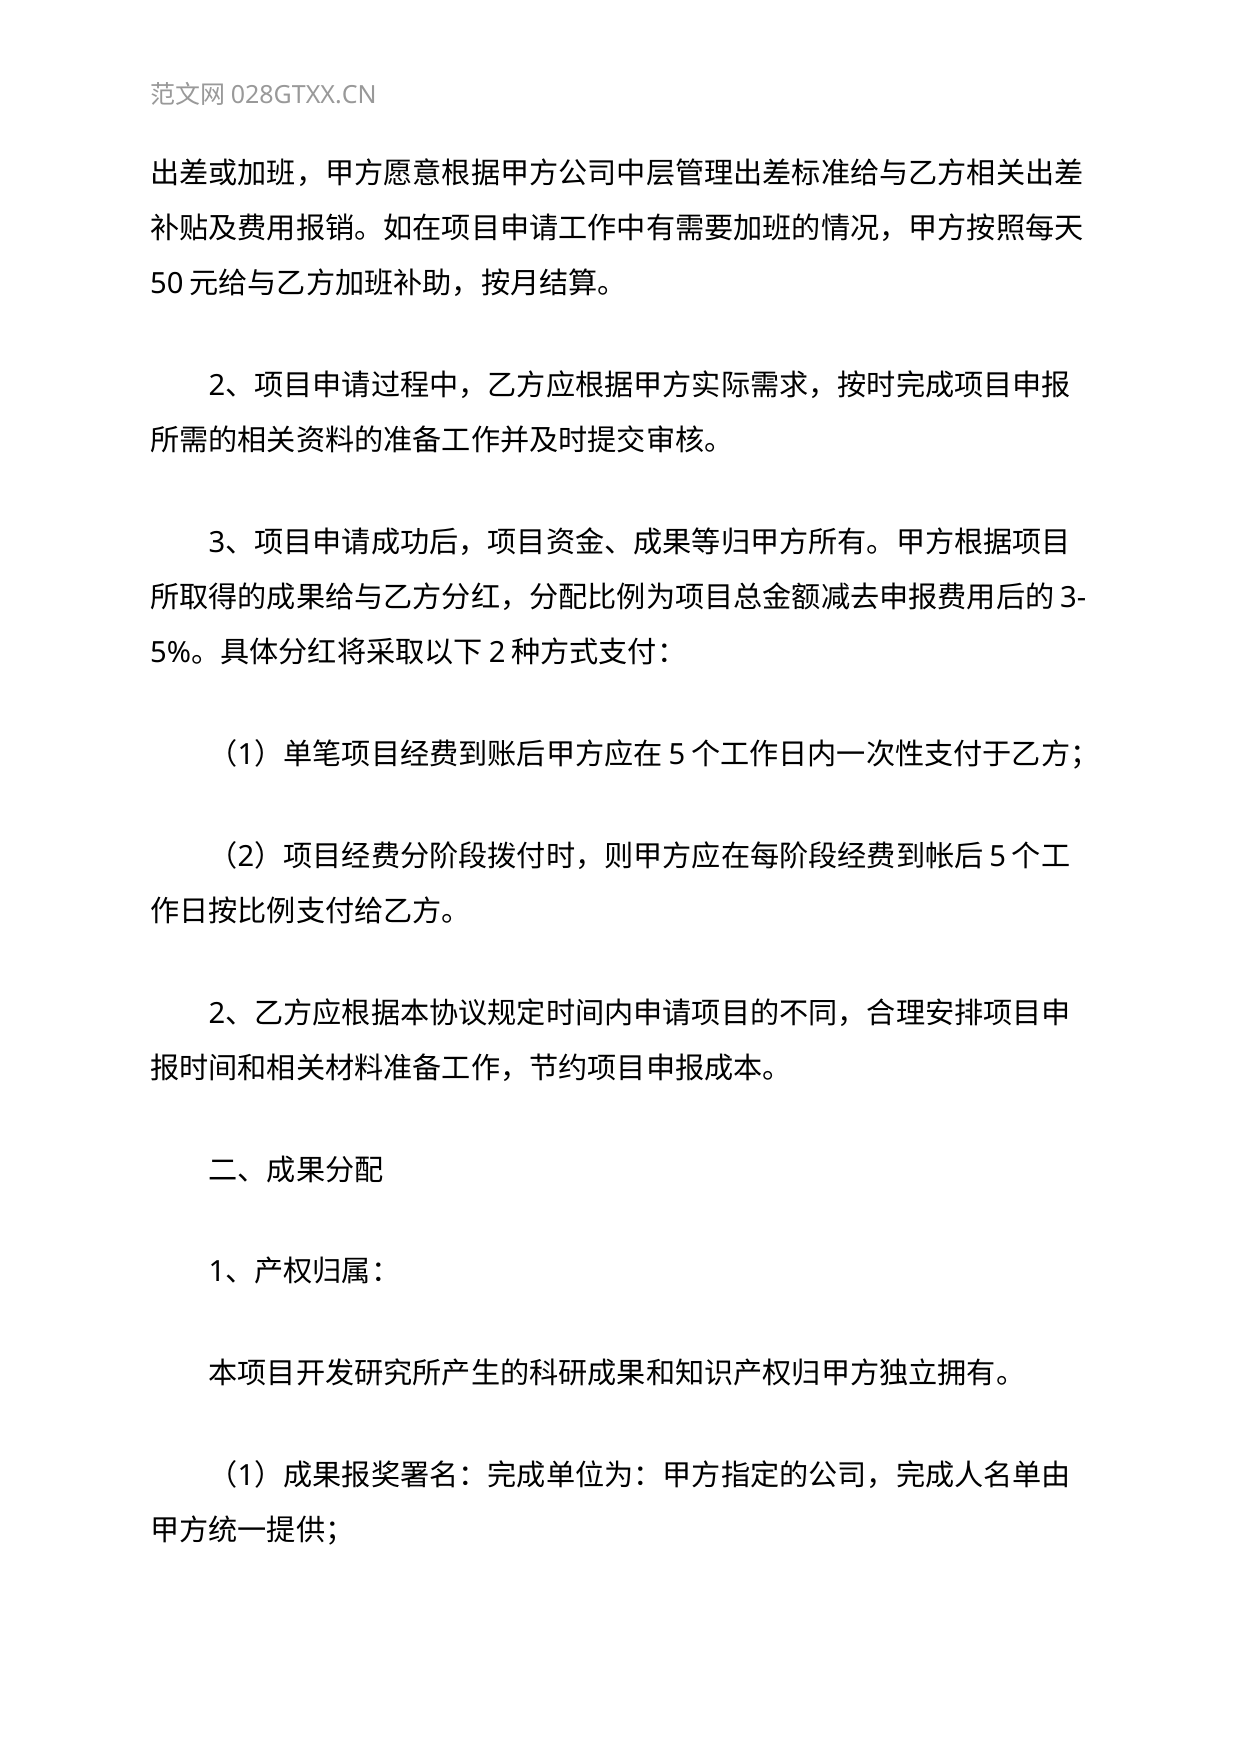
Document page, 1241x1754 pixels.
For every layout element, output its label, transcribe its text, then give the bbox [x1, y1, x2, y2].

text （1）成果报奖署名：完成单位为：甲方指定的公司，完成人名单由甲方统一提供； [150, 1452, 1090, 1549]
text 2、项目申请过程中，乙方应根据甲方实际需求，按时完成项目申报所需的相关资料的准备工作并及时提交审核。 [150, 362, 1090, 459]
text 二、成果分配 [150, 1146, 1090, 1188]
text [150, 150, 1090, 302]
text 本项目开发研究所产生的科研成果和知识产权归甲方独立拥有。 [150, 1350, 1090, 1392]
text （2）项目经费分阶段拨付时，则甲方应在每阶段经费到帐后5个工作日按比例支付给乙方。 [150, 832, 1090, 930]
text 1、产权归属： [150, 1248, 1090, 1290]
text 2、乙方应根据本协议规定时间内申请项目的不同，合理安排项目申报时间和相关材料准备工作，节约项目申报成本。 [150, 989, 1090, 1087]
text （1）单笔项目经费到账后甲方应在5个工作日内一次性支付于乙方； [150, 731, 1090, 773]
text 3、项目申请成功后，项目资金、成果等归甲方所有。甲方根据项目所取得的成果给与乙方分红，分配比例为项目总金额减去申报费用后的3-5%。具体分红将采取以下2种方式支付： [150, 518, 1090, 671]
